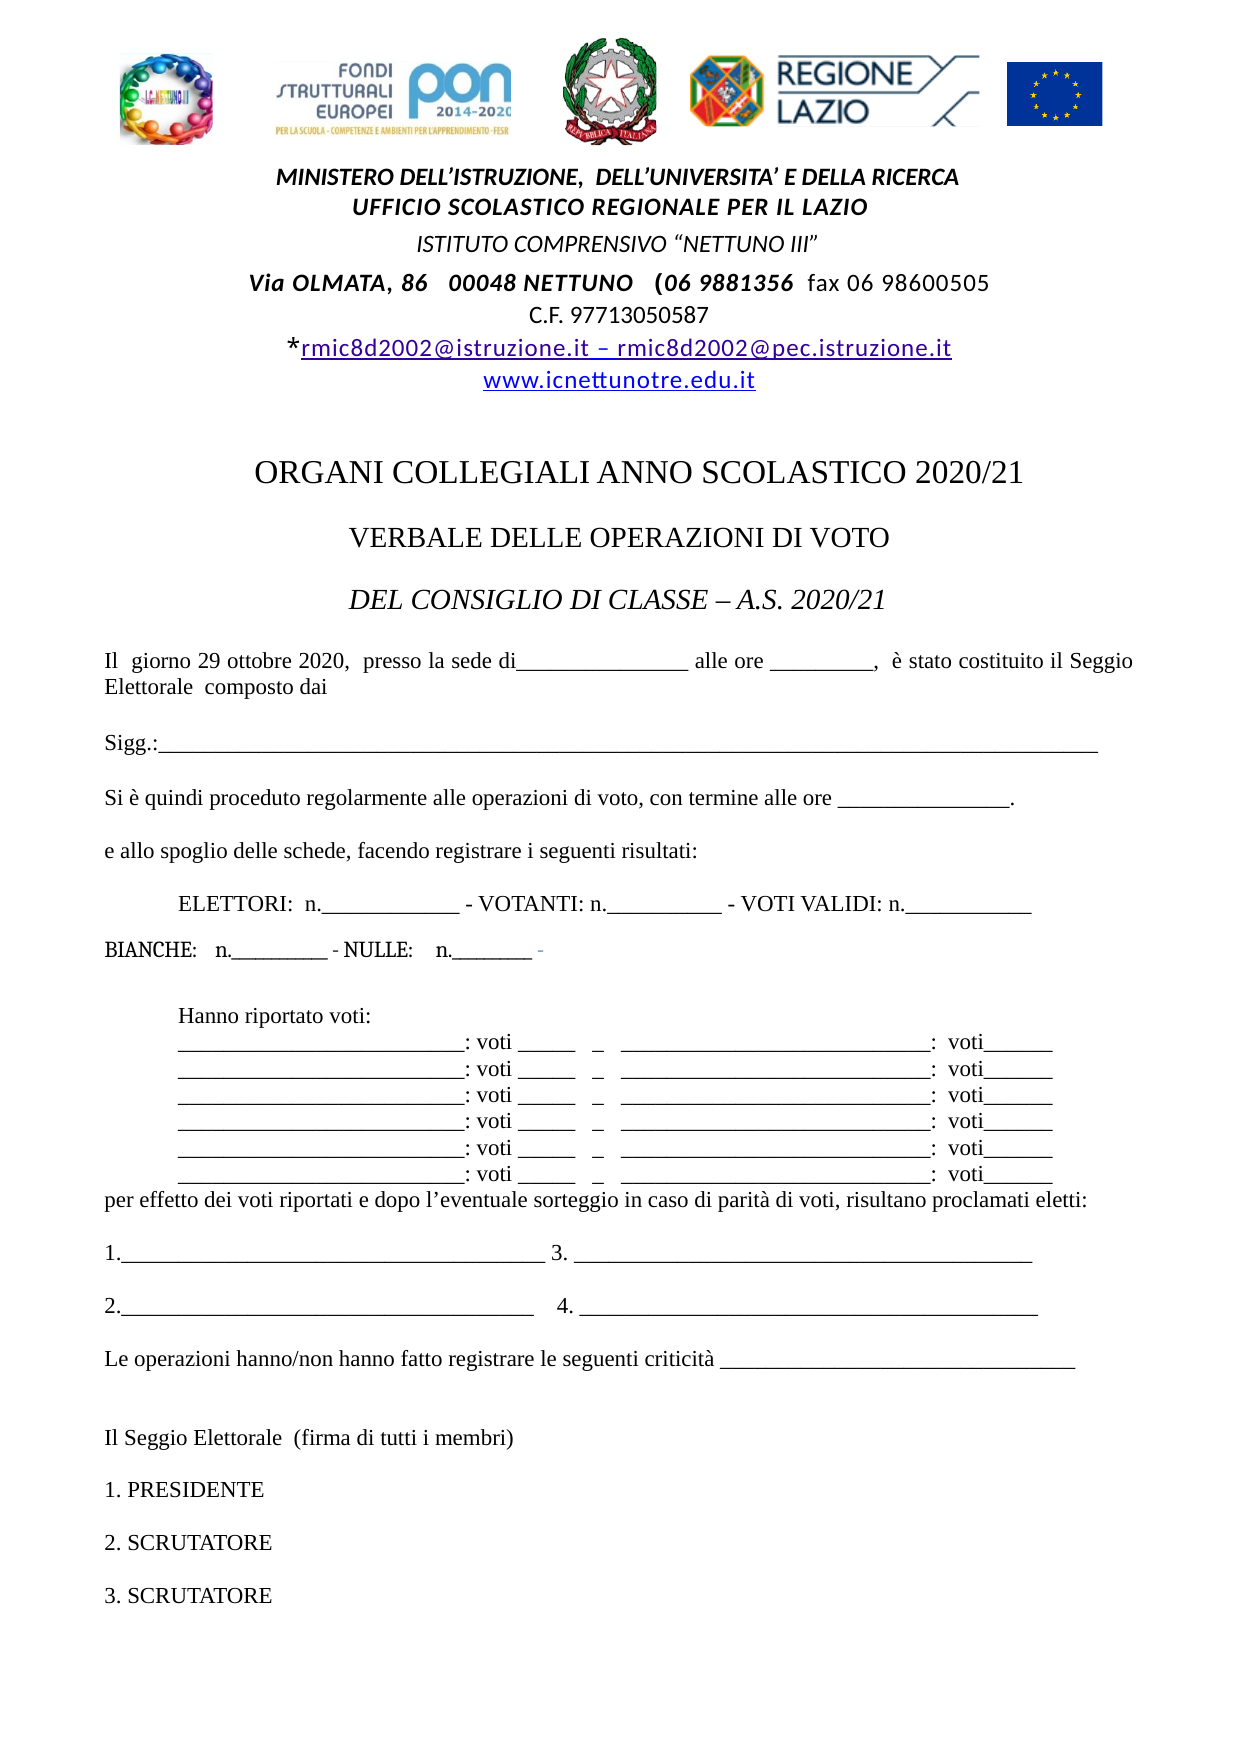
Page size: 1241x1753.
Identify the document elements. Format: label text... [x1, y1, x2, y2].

text www.icnettunotre.edu.it [104, 364, 1134, 394]
text Via OLMATA, 86 00048 NETTUNO (06 9881356 fax 06 98600505 [104, 265, 1134, 299]
text MINISTERO DELL’ISTRUZIONE, DELL’UNIVERSITA’ E DELLA RICERCA [104, 161, 1134, 192]
text UFFICIO SCOLASTICO REGIONALE PER IL LAZIO [84, 192, 1139, 222]
text Il Seggio Elettorale (firma di tutti i membri) [104, 1424, 1134, 1450]
picture [273, 61, 516, 138]
text per effetto dei voti riportati e dopo l’eventuale sorteggio in caso di parità di voti, risultano proclamati eletti: [104, 1186, 1134, 1213]
text 2. SCRUTATORE [104, 1529, 1134, 1555]
text DEL CONSIGLIO DI CLASSE – A.S. 2020/21 [104, 582, 1134, 616]
text e allo spoglio delle schede, facendo registrare i seguenti risultati: [104, 837, 1134, 863]
subtitle BIANCHE: n.____________ - NULLE: n.__________ - [104, 937, 1134, 963]
text 1. PRESIDENTE [104, 1476, 1134, 1503]
text C.F. 97713050587 [104, 299, 1134, 330]
subtitle VERBALE DELLE OPERAZIONI DI VOTO [104, 520, 1134, 553]
text 3. SCRUTATORE [104, 1582, 1134, 1608]
text Le operazioni hanno/non hanno fatto registrare le seguenti criticità _______________________________ [104, 1344, 1134, 1371]
subtitle Sigg.:__________________________________________________________________________________ [104, 729, 1134, 755]
picture [118, 53, 216, 144]
text 2.____________________________________ 4. ________________________________________ [104, 1292, 1134, 1318]
picture [562, 37, 657, 145]
subtitle Il giorno 29 ottobre 2020, presso la sede di_______________ alle ore _________, è stato costituito il Seggio Elettorale composto dai [104, 647, 1134, 699]
text Si è quindi proceduto regolarmente alle operazioni di voto, con termine alle ore _______________. [104, 784, 1134, 811]
text _________________________: voti _____ _ ___________________________: voti______ [104, 1134, 1134, 1160]
text _________________________: voti _____ _ ___________________________: voti______ [178, 1160, 1134, 1186]
text ELETTORI: n.____________ - VOTANTI: n.__________ - VOTI VALIDI: n.___________ [178, 889, 1134, 916]
text _________________________: voti _____ _ ___________________________: voti______ [104, 1081, 1134, 1107]
text Hanno riportato voti: [178, 1002, 1134, 1028]
picture [690, 55, 980, 127]
text *rmic8d2002@istruzione.it – rmic8d2002@pec.istruzione.it [104, 330, 1134, 364]
subtitle ORGANI COLLEGIALI ANNO SCOLASTICO 2020/21 [104, 452, 1134, 491]
picture [1005, 62, 1102, 124]
text ISTITUTO COMPRENSIVO “NETTUNO III” [104, 228, 1134, 259]
text _________________________: voti _____ _ ___________________________: voti______ [104, 1028, 1134, 1055]
text 1._____________________________________ 3. ________________________________________ [104, 1239, 1134, 1266]
text _________________________: voti _____ _ ___________________________: voti______ [178, 1107, 1134, 1134]
text _________________________: voti _____ _ ___________________________: voti______ [178, 1055, 1134, 1081]
